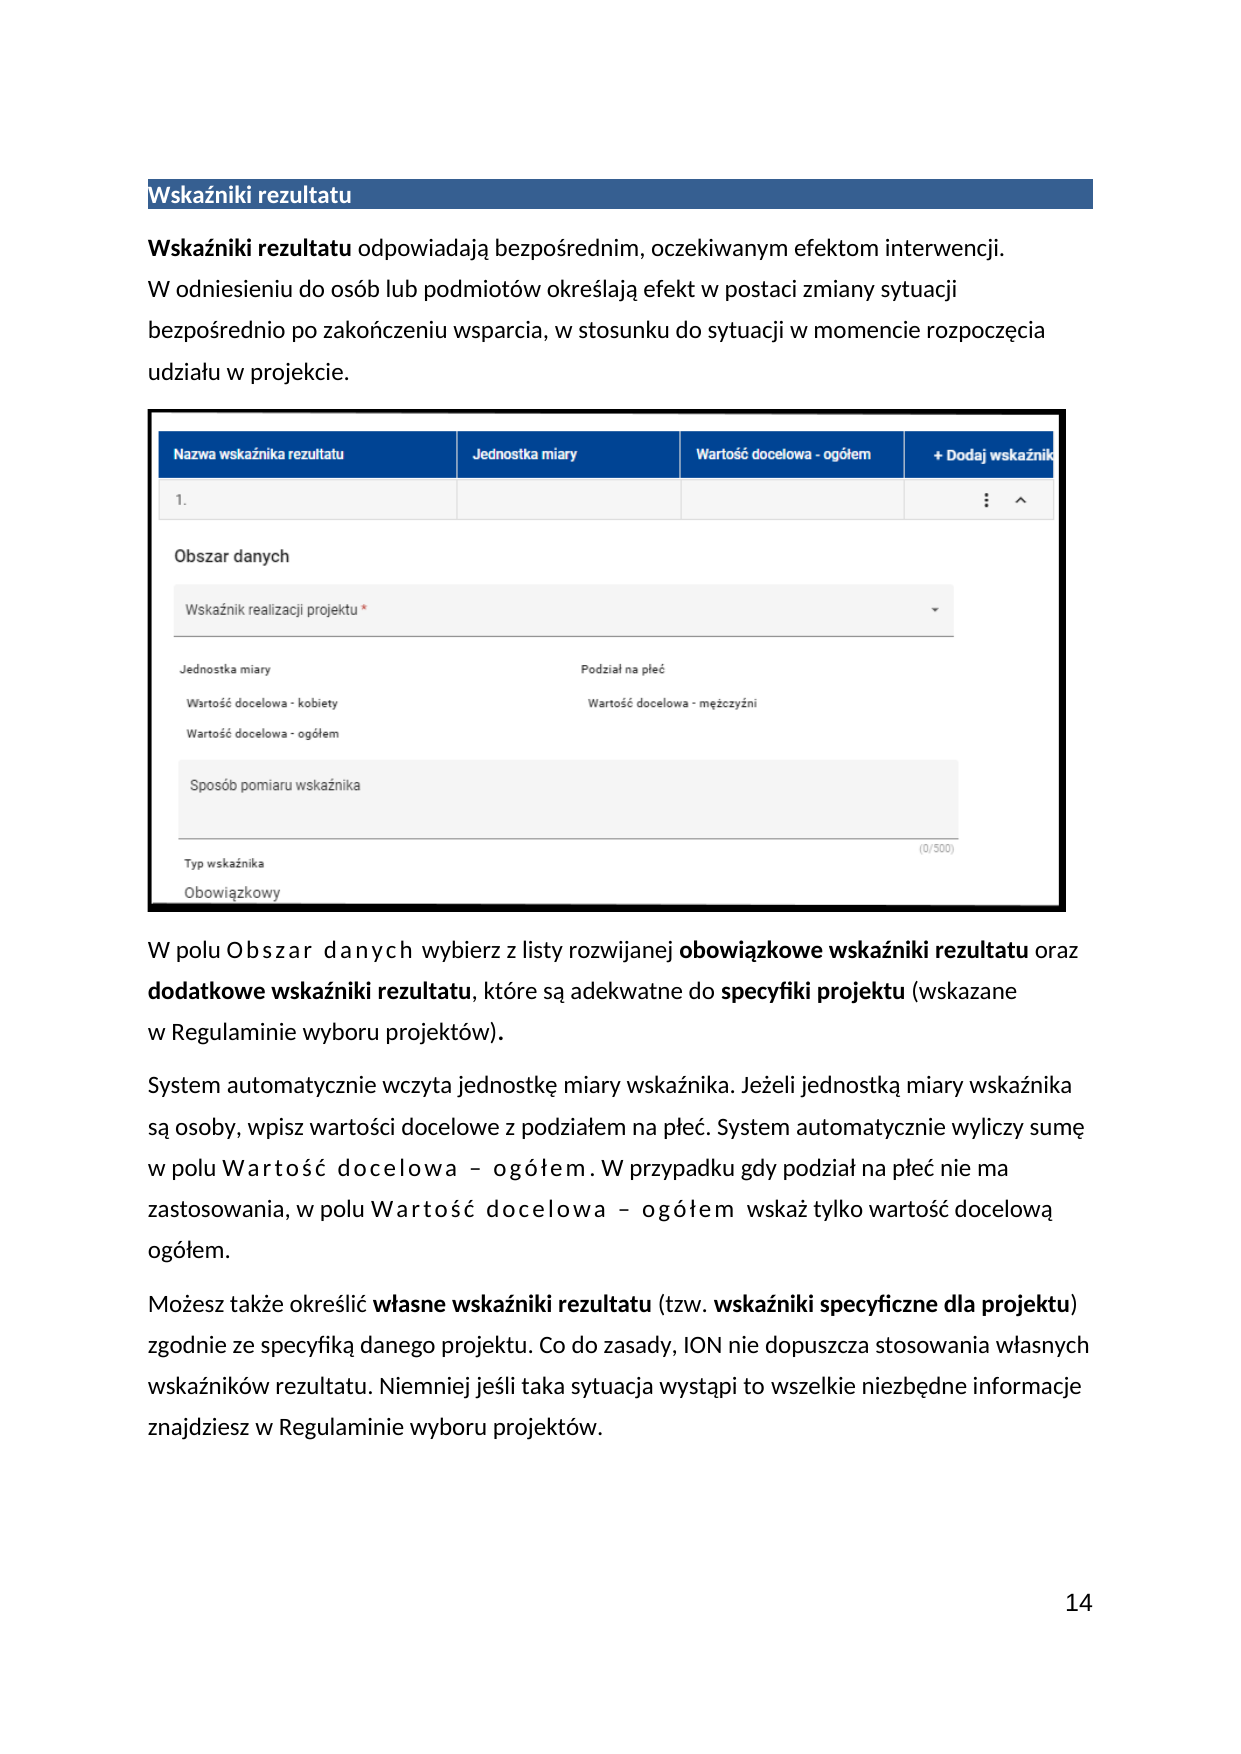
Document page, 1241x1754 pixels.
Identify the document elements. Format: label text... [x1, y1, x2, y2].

subtitle Wskaźniki rezultatu [148, 179, 1093, 209]
picture [147, 409, 1066, 912]
text Wskaźniki rezultatu odpowiadają bezpośrednim, oczekiwanym efektom interwencji. W odniesieniu do osób lub podmiotów określają efekt w postaci zmiany sytuacji bezpośrednio po zakończeniu wsparcia, w stosunku do sytuacji w momencie rozpoczęcia udziału w projekcie. [148, 232, 1093, 386]
text System automatycznie wczyta jednostkę miary wskaźnika. Jeżeli jednostką miary wskaźnika są osoby, wpisz wartości docelowe z podziałem na płeć. System automatycznie wyliczy sumę w polu Wartość docelowa – ogółem. W przypadku gdy podział na płeć nie ma zastosowania, w polu Wartość docelowa – ogółem wskaż tylko wartość docelową ogółem. [148, 1070, 1093, 1265]
text W polu Obszar danych wybierz z listy rozwijanej obowiązkowe wskaźniki rezultatu oraz dodatkowe wskaźniki rezultatu, które są adekwatne do specyfiki projektu (wskazane w Regulaminie wyboru projektów). [148, 934, 1093, 1047]
text Możesz także określić własne wskaźniki rezultatu (tzw. wskaźniki specyficzne dla projektu) zgodnie ze specyfiką danego projektu. Co do zasady, ION nie dopuszcza stosowania własnych wskaźników rezultatu. Niemniej jeśli taka sytuacja wystąpi to wszelkie niezbędne informacje znajdziesz w Regulaminie wyboru projektów. [148, 1288, 1093, 1442]
